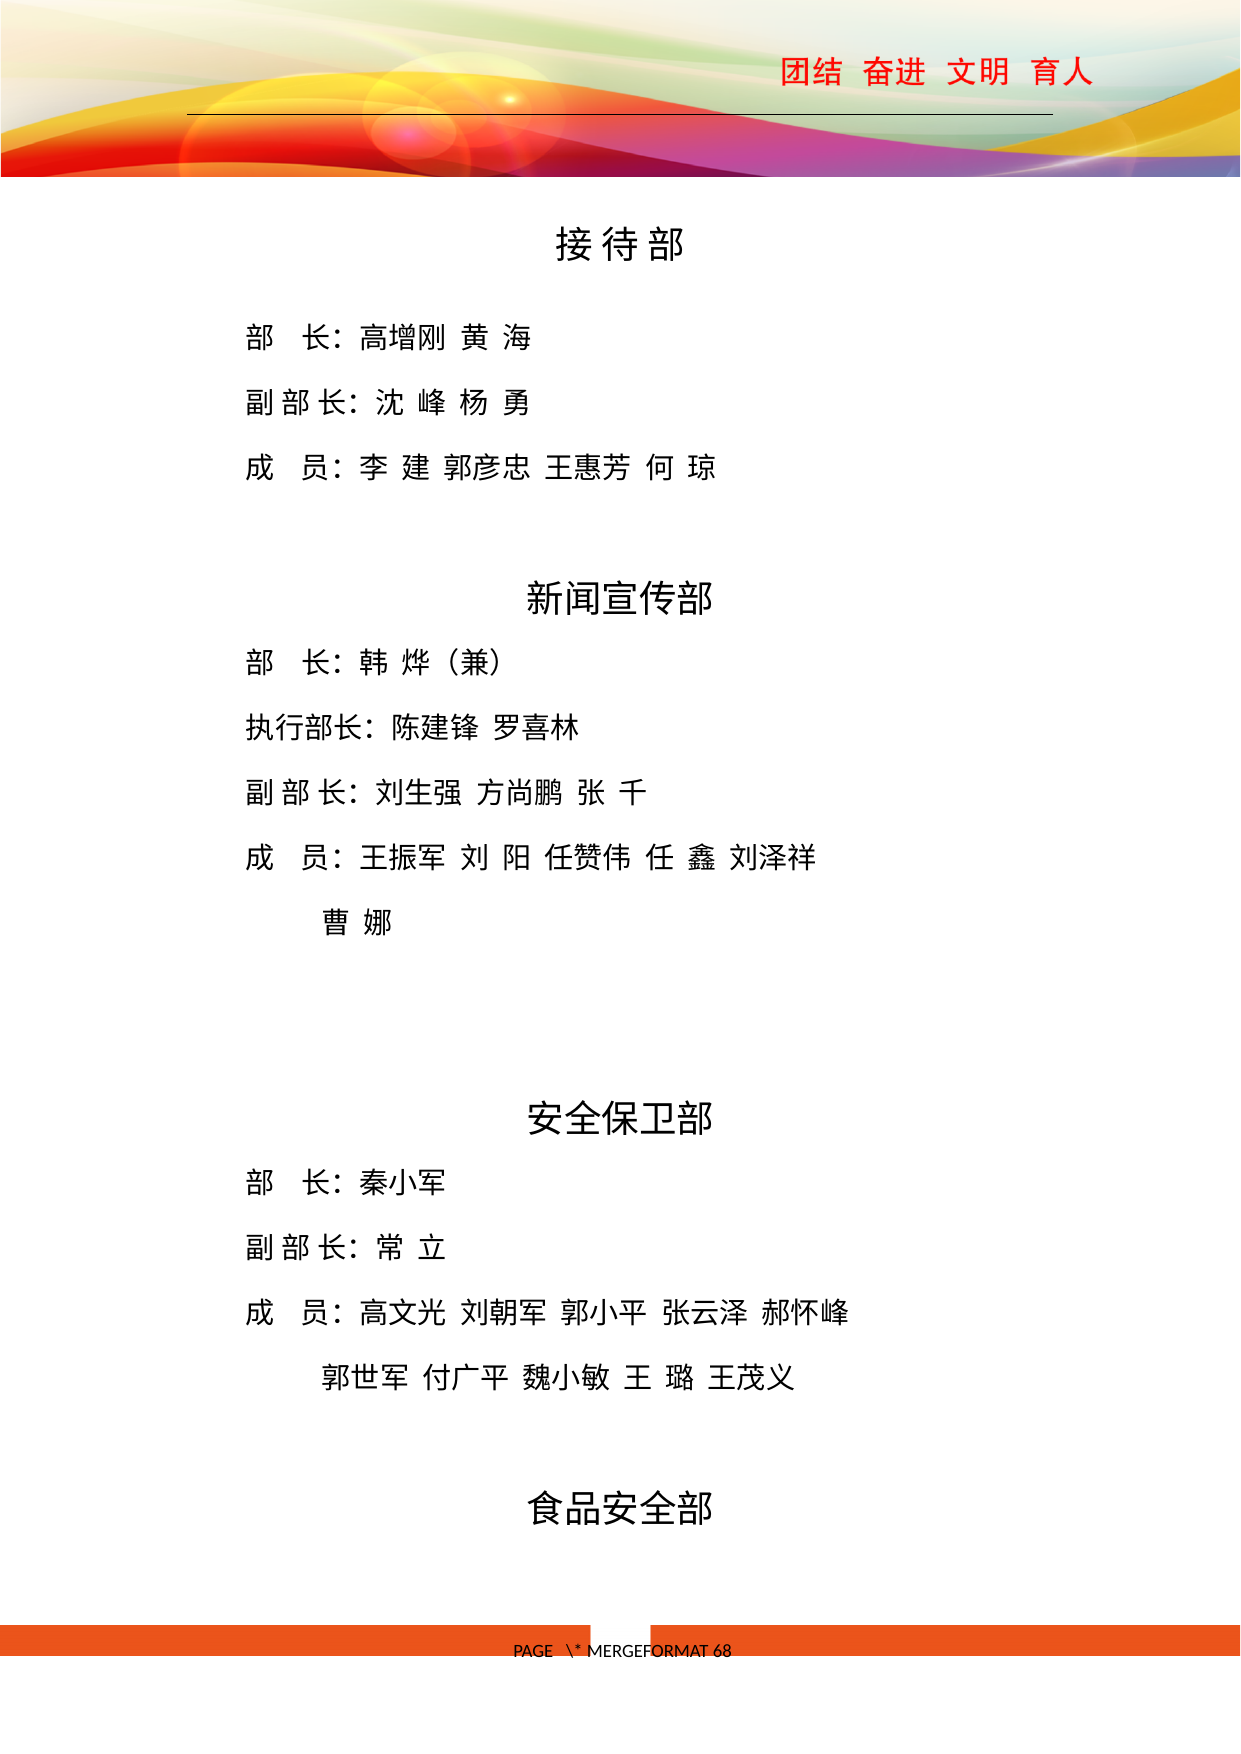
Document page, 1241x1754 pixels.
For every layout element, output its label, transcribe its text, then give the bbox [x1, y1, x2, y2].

text 副 部 长：常 立 [187, 1213, 1053, 1278]
picture [0, 0, 1241, 177]
text 部 长：韩 烨（兼） [187, 628, 1053, 693]
text 成 员：李 建 郭彦忠 王惠芳 何 琼 [187, 433, 1053, 498]
picture [676, 1648, 686, 1656]
text 部 长：高增刚 黄 海 [187, 303, 1053, 368]
text 成 员：王振军 刘 阳 任赞伟 任 鑫 刘泽祥 [187, 823, 1053, 888]
picture [0, 1625, 1241, 1656]
text 成 员：高文光 刘朝军 郭小平 张云泽 郝怀峰 [187, 1278, 1053, 1343]
subtitle 食品安全部 [187, 1473, 1053, 1538]
subtitle 新闻宣传部 [187, 563, 1053, 628]
text 部 长：秦小军 [187, 1148, 1053, 1213]
picture [653, 1646, 661, 1656]
picture [589, 1648, 599, 1656]
subtitle 接 待 部 [187, 209, 1053, 274]
text 郭世军 付广平 魏小敏 王 璐 王茂义 [187, 1343, 1053, 1408]
text 执行部长：陈建锋 罗喜林 [187, 693, 1053, 758]
text 副 部 长：刘生强 方尚鹏 张 千 [187, 758, 1053, 823]
text 副 部 长：沈 峰 杨 勇 [187, 368, 1053, 433]
subtitle 安全保卫部 [187, 1083, 1053, 1148]
text 曹 娜 [187, 888, 1053, 953]
